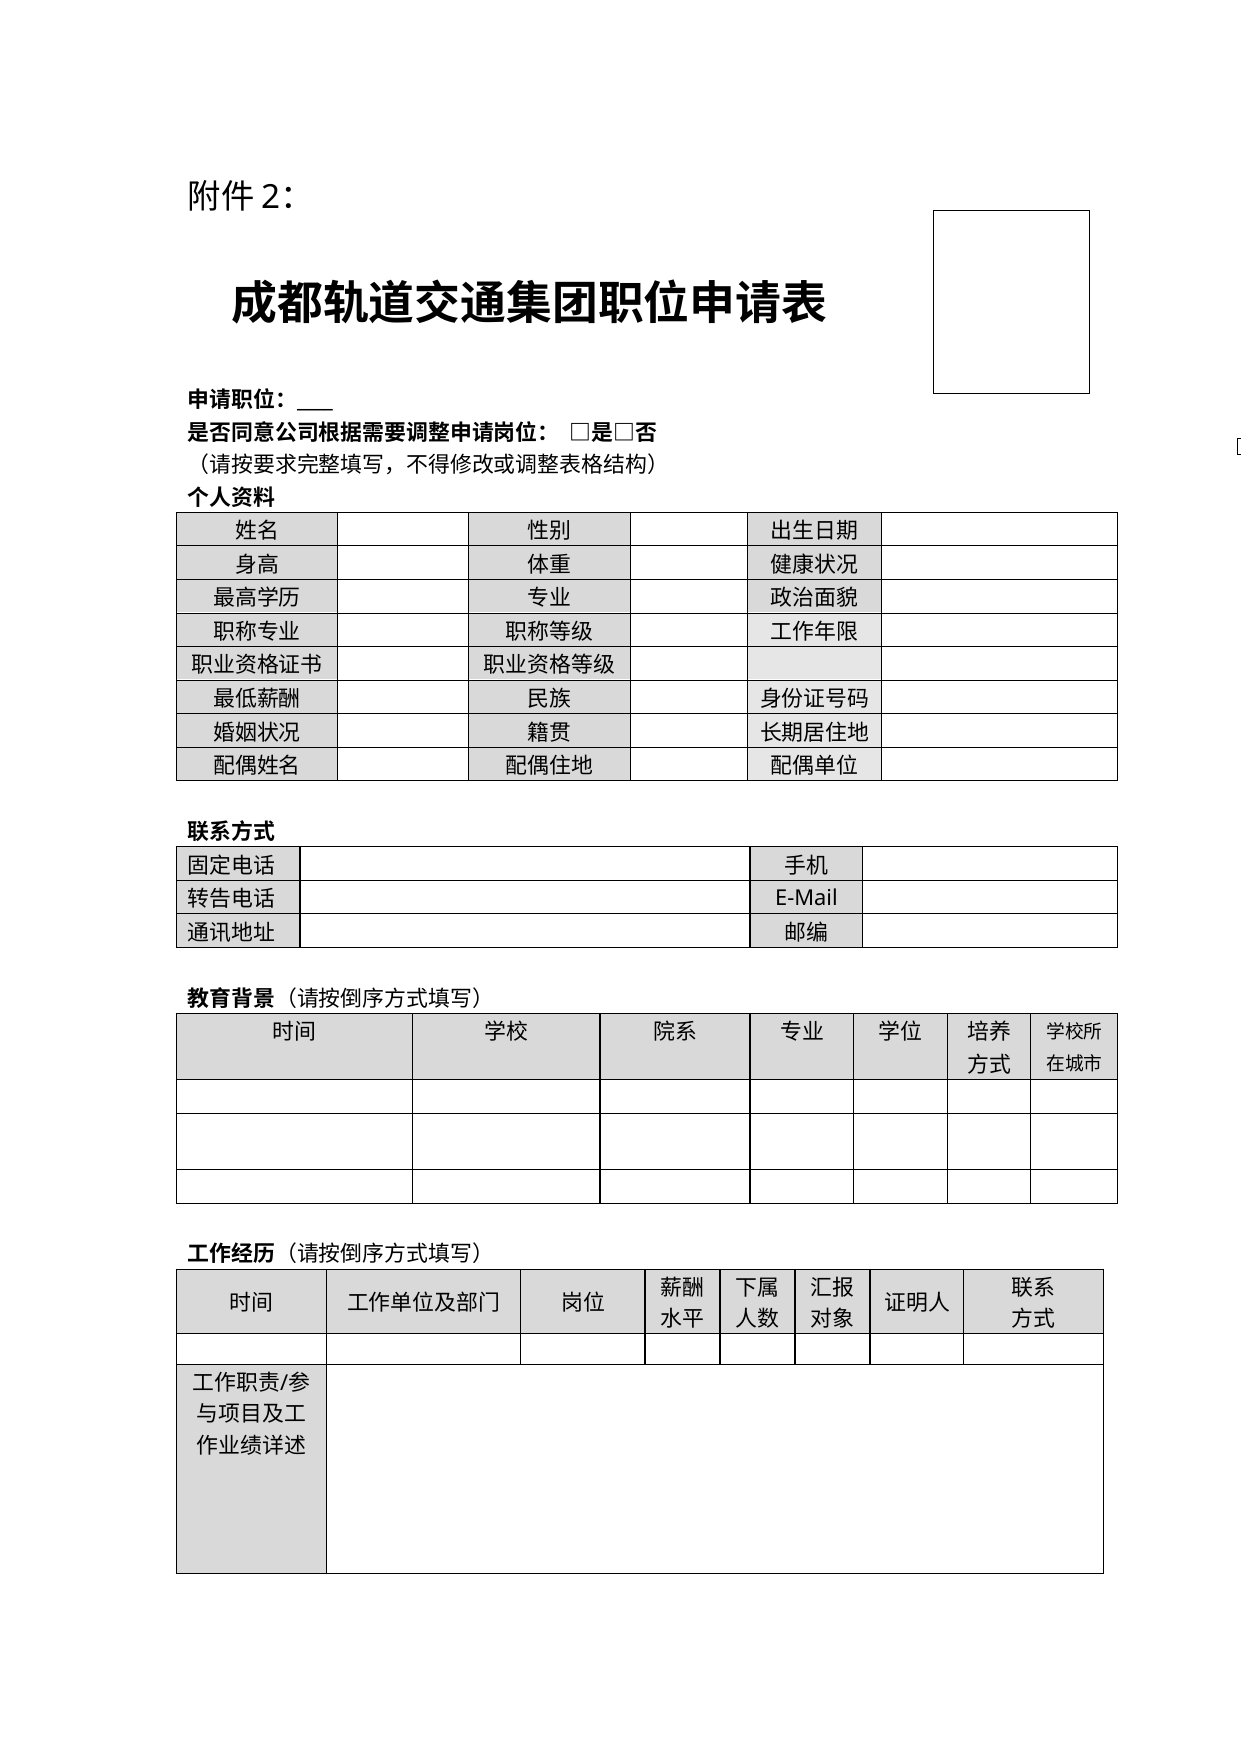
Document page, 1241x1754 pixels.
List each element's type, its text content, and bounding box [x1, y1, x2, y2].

table_cell [338, 647, 468, 679]
table_cell 政治面貌 [748, 580, 881, 612]
table_cell [177, 1334, 326, 1364]
table_cell [631, 546, 747, 579]
table_header 性别 [469, 513, 630, 545]
table_header 联系 方式 [964, 1270, 1103, 1333]
table_header [863, 847, 1117, 880]
table_cell [301, 914, 749, 947]
table_cell 籍贯 [469, 714, 630, 747]
table_header [631, 513, 747, 545]
table_cell [177, 1080, 412, 1112]
table_cell [631, 748, 747, 780]
table_header 学位 [854, 1014, 947, 1079]
table_header 学校 [413, 1014, 599, 1079]
text （请按要求完整填写，不得修改或调整表格结构） [187, 447, 1053, 479]
table_cell 婚姻状况 [177, 714, 337, 747]
table_cell 邮编 [751, 914, 862, 947]
text 个人资料 [187, 479, 1053, 512]
table_cell [948, 1170, 1030, 1202]
table_cell [301, 881, 749, 913]
table_cell 职业资格证书 [177, 647, 337, 679]
table_cell [1031, 1114, 1117, 1169]
table_cell [948, 1080, 1030, 1112]
table_cell [751, 1114, 853, 1169]
table_header [301, 847, 749, 880]
table_cell [882, 614, 1117, 646]
table_cell [413, 1170, 599, 1202]
table_cell 身份证号码 [748, 681, 881, 713]
table_cell 工作职责/参与项目及工作业绩详述 [177, 1365, 326, 1573]
table_header [338, 513, 468, 545]
table_cell [631, 614, 747, 646]
table_cell 职称专业 [177, 614, 337, 646]
table_cell 身高 [177, 546, 337, 579]
table_cell [338, 681, 468, 713]
table_cell [327, 1365, 1103, 1573]
table_cell 通讯地址 [177, 914, 299, 947]
table_cell [601, 1114, 749, 1169]
table_cell 长期居住地 [748, 714, 881, 747]
table_cell [796, 1334, 869, 1364]
table_cell [854, 1170, 947, 1202]
table_cell [631, 681, 747, 713]
table_cell [338, 714, 468, 747]
table_cell [601, 1080, 749, 1112]
table_cell [631, 714, 747, 747]
table_cell 工作年限 [748, 614, 881, 646]
table_cell [631, 580, 747, 612]
table_cell [338, 546, 468, 579]
table_header 证明人 [871, 1270, 963, 1333]
table_header 岗位 [521, 1270, 644, 1333]
table_cell 体重 [469, 546, 630, 579]
text 成都轨道交通集团职位申请表 [187, 251, 932, 349]
table_cell [721, 1334, 794, 1364]
table_cell [751, 1080, 853, 1112]
table_header 出生日期 [748, 513, 881, 545]
table_header [882, 513, 1117, 545]
table_cell [751, 1170, 853, 1202]
table_cell [338, 614, 468, 646]
table_cell 配偶住地 [469, 748, 630, 780]
table_cell 转告电话 [177, 881, 299, 913]
table_cell [338, 748, 468, 780]
table_cell 职称等级 [469, 614, 630, 646]
table_header 汇报对象 [796, 1270, 869, 1333]
table_header 时间 [177, 1270, 326, 1333]
table_cell [338, 580, 468, 612]
table_header 培养方式 [948, 1014, 1030, 1079]
table_cell [631, 647, 747, 679]
table_cell [882, 714, 1117, 747]
table_cell [748, 647, 881, 679]
table_header 时间 [177, 1014, 412, 1079]
table_cell [521, 1334, 644, 1364]
text 是否同意公司根据需要调整申请岗位： □是□否 [187, 414, 1053, 447]
table_cell 配偶单位 [748, 748, 881, 780]
table_cell E-Mail [751, 881, 862, 913]
table_cell 专业 [469, 580, 630, 612]
table_header 下属人数 [721, 1270, 794, 1333]
table_cell [646, 1334, 719, 1364]
table_cell [882, 580, 1117, 612]
table_header 姓名 [177, 513, 337, 545]
table_header 工作单位及部门 [327, 1270, 520, 1333]
table_cell [177, 1170, 412, 1202]
table_cell [882, 546, 1117, 579]
table_cell [854, 1114, 947, 1169]
table_cell [882, 681, 1117, 713]
table_header 手机 [751, 847, 862, 880]
table_cell [601, 1170, 749, 1202]
table_cell 职业资格等级 [469, 647, 630, 679]
table_cell [882, 647, 1117, 679]
table_cell [413, 1080, 599, 1112]
table_cell [1031, 1080, 1117, 1112]
table_cell [964, 1334, 1103, 1364]
text 工作经历（请按倒序方式填写） [187, 1236, 1053, 1268]
table_cell [1031, 1170, 1117, 1202]
table_cell 民族 [469, 681, 630, 713]
table_header 固定电话 [177, 847, 299, 880]
table_cell [863, 914, 1117, 947]
table_cell [863, 881, 1117, 913]
table_cell [327, 1334, 520, 1364]
table_header 院系 [601, 1014, 749, 1079]
table_cell [871, 1334, 963, 1364]
table_cell [413, 1114, 599, 1169]
table_cell 配偶姓名 [177, 748, 337, 780]
table_header 专业 [751, 1014, 853, 1079]
text 联系方式 [187, 814, 1053, 846]
table_header 薪酬水平 [646, 1270, 719, 1333]
table_cell 最低薪酬 [177, 681, 337, 713]
text 申请职位：____ [187, 382, 1053, 414]
table_cell 最高学历 [177, 580, 337, 612]
table_header 学校所在城市 [1031, 1014, 1117, 1079]
table_cell [948, 1114, 1030, 1169]
table_cell 健康状况 [748, 546, 881, 579]
text 教育背景（请按倒序方式填写） [187, 980, 1053, 1013]
text 附件2： [187, 162, 1053, 227]
table_cell [854, 1080, 947, 1112]
table_cell [882, 748, 1117, 780]
table_cell [177, 1114, 412, 1169]
